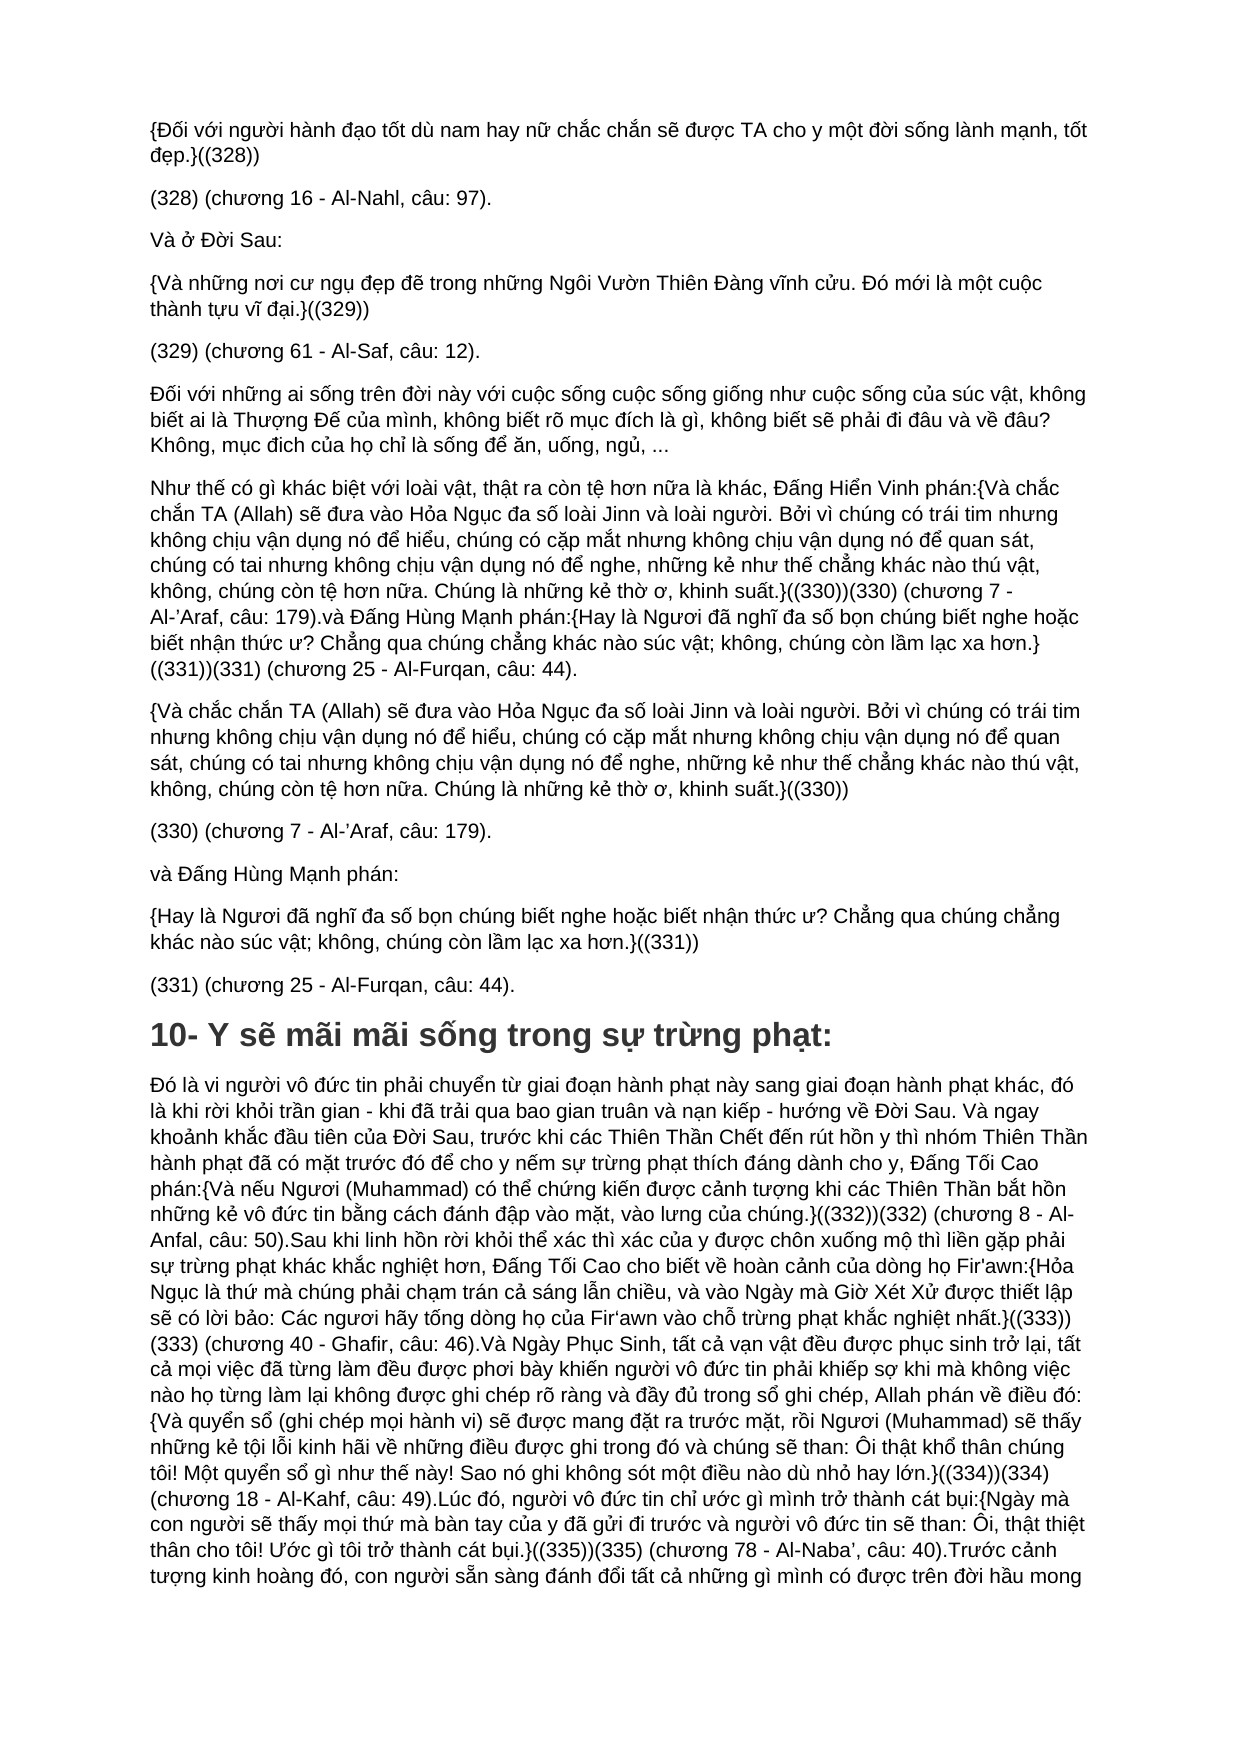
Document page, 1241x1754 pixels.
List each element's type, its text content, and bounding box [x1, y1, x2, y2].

text Và ở Đời Sau: [150, 228, 1090, 252]
text Như thế có gì khác biệt với loài vật, thật ra còn tệ hơn nữa là khác, Đấng Hiển Vinh phán:{Và chắc chắn TA (Allah) sẽ đưa vào Hỏa Ngục đa số loài Jinn và loài người. Bởi vì chúng có trái tim nhưng không chịu vận dụng nó để hiểu, chúng có cặp mắt nhưng không chịu vận dụng nó để quan sát, chúng có tai nhưng không chịu vận dụng nó để nghe, những kẻ như thế chẳng khác nào thú vật, không, chúng còn tệ hơn nữa. Chúng là những kẻ thờ ơ, khinh suất.}((330))(330) (chương 7 - Al-’Araf, câu: 179).và Đấng Hùng Mạnh phán:{Hay là Ngươi đã nghĩ đa số bọn chúng biết nghe hoặc biết nhận thức ư? Chẳng qua chúng chẳng khác nào súc vật; không, chúng còn lầm lạc xa hơn.}((331))(331) (chương 25 - Al-Furqan, câu: 44). [150, 476, 1090, 681]
text {Và những nơi cư ngụ đẹp đẽ trong những Ngôi Vườn Thiên Đàng vĩnh cửu. Đó mới là một cuộc thành tựu vĩ đại.}((329)) [150, 271, 1090, 321]
text {Hay là Ngươi đã nghĩ đa số bọn chúng biết nghe hoặc biết nhận thức ư? Chẳng qua chúng chẳng khác nào súc vật; không, chúng còn lầm lạc xa hơn.}((331)) [150, 904, 1090, 954]
subtitle 10- Y sẽ mãi mãi sống trong sự trừng phạt: [150, 1015, 1090, 1053]
text (328) (chương 16 - Al-Nahl, câu: 97). [150, 186, 1090, 210]
text Đối với những ai sống trên đời này với cuộc sống cuộc sống giống như cuộc sống của súc vật, không biết ai là Thượng Đế của mình, không biết rõ mục đích là gì, không biết sẽ phải đi đâu và về đâu? Không, mục đich của họ chỉ là sống để ăn, uống, ngủ, ... [150, 382, 1090, 457]
text (329) (chương 61 - Al-Saf, câu: 12). [150, 339, 1090, 363]
text {Và chắc chắn TA (Allah) sẽ đưa vào Hỏa Ngục đa số loài Jinn và loài người. Bởi vì chúng có trái tim nhưng không chịu vận dụng nó để hiểu, chúng có cặp mắt nhưng không chịu vận dụng nó để quan sát, chúng có tai nhưng không chịu vận dụng nó để nghe, những kẻ như thế chẳng khác nào thú vật, không, chúng còn tệ hơn nữa. Chúng là những kẻ thờ ơ, khinh suất.}((330)) [150, 699, 1090, 801]
text (331) (chương 25 - Al-Furqan, câu: 44). [150, 972, 1090, 996]
text (330) (chương 7 - Al-’Araf, câu: 179). [150, 819, 1090, 843]
text và Đấng Hùng Mạnh phán: [150, 862, 1090, 886]
text {Đối với người hành đạo tốt dù nam hay nữ chắc chắn sẽ được TA cho y một đời sống lành mạnh, tốt đẹp.}((328)) [150, 117, 1090, 167]
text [150, 1073, 1090, 1588]
